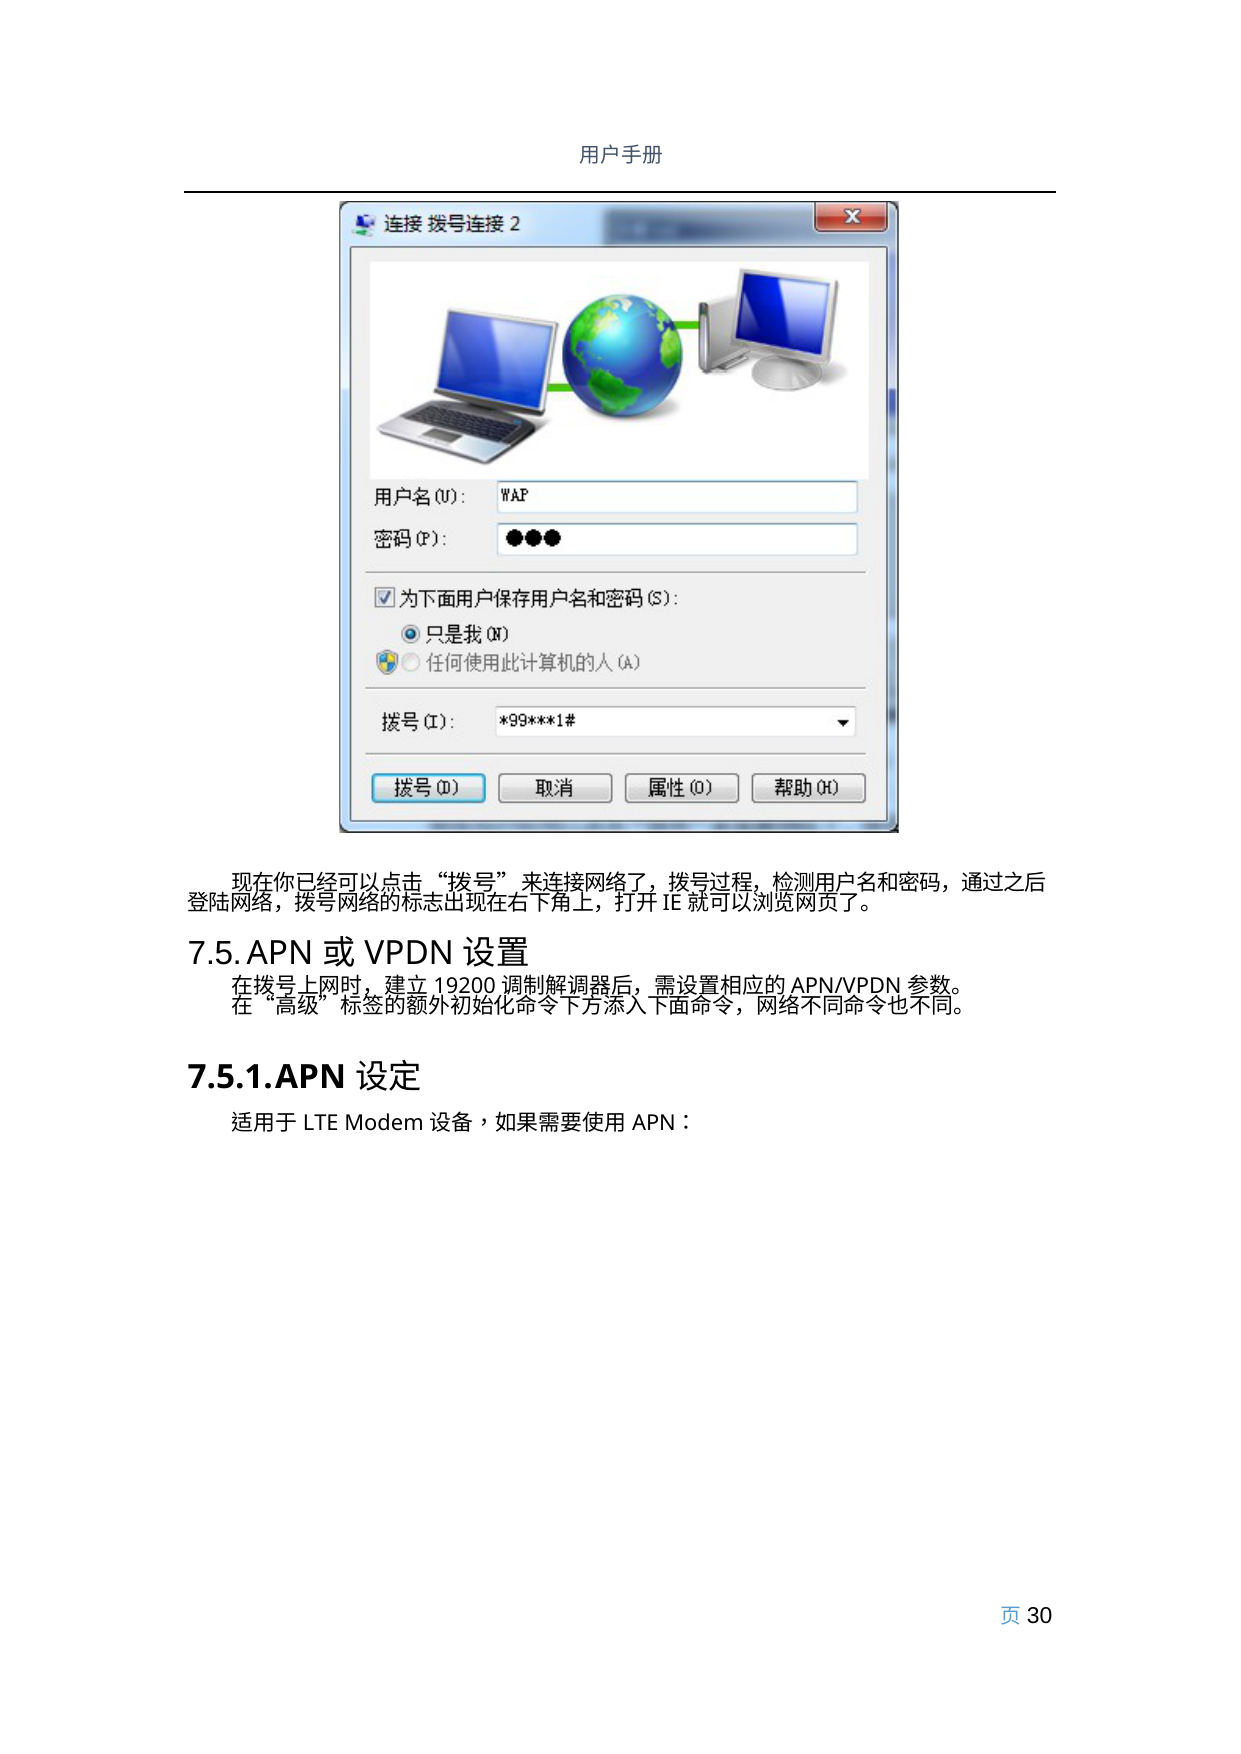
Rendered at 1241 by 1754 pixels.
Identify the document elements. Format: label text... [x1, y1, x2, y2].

text 在拨号上网时，建立 19200 调制解调器后，需设置相应的 APN/VPDN 参数。在“高级”标签的额外初始化命令下方添入下面命令，网络不同命令也不同。 [231, 976, 976, 1020]
picture [339, 201, 899, 833]
text 现在你已经可以点击“拨号”来连接网络了，拨号过程，检测用户名和密码，通过之后登陆网络，拨号网络的标志出现在右下角上，打开 IE 就可以浏览网页了。 [187, 873, 1053, 917]
text 适用于 LTE Modem 设备，如果需要使用 APN： [231, 1101, 1088, 1138]
list APN 设定 [187, 1040, 1088, 1101]
subtitle APN 或 VPDN 设置 [187, 917, 1088, 976]
